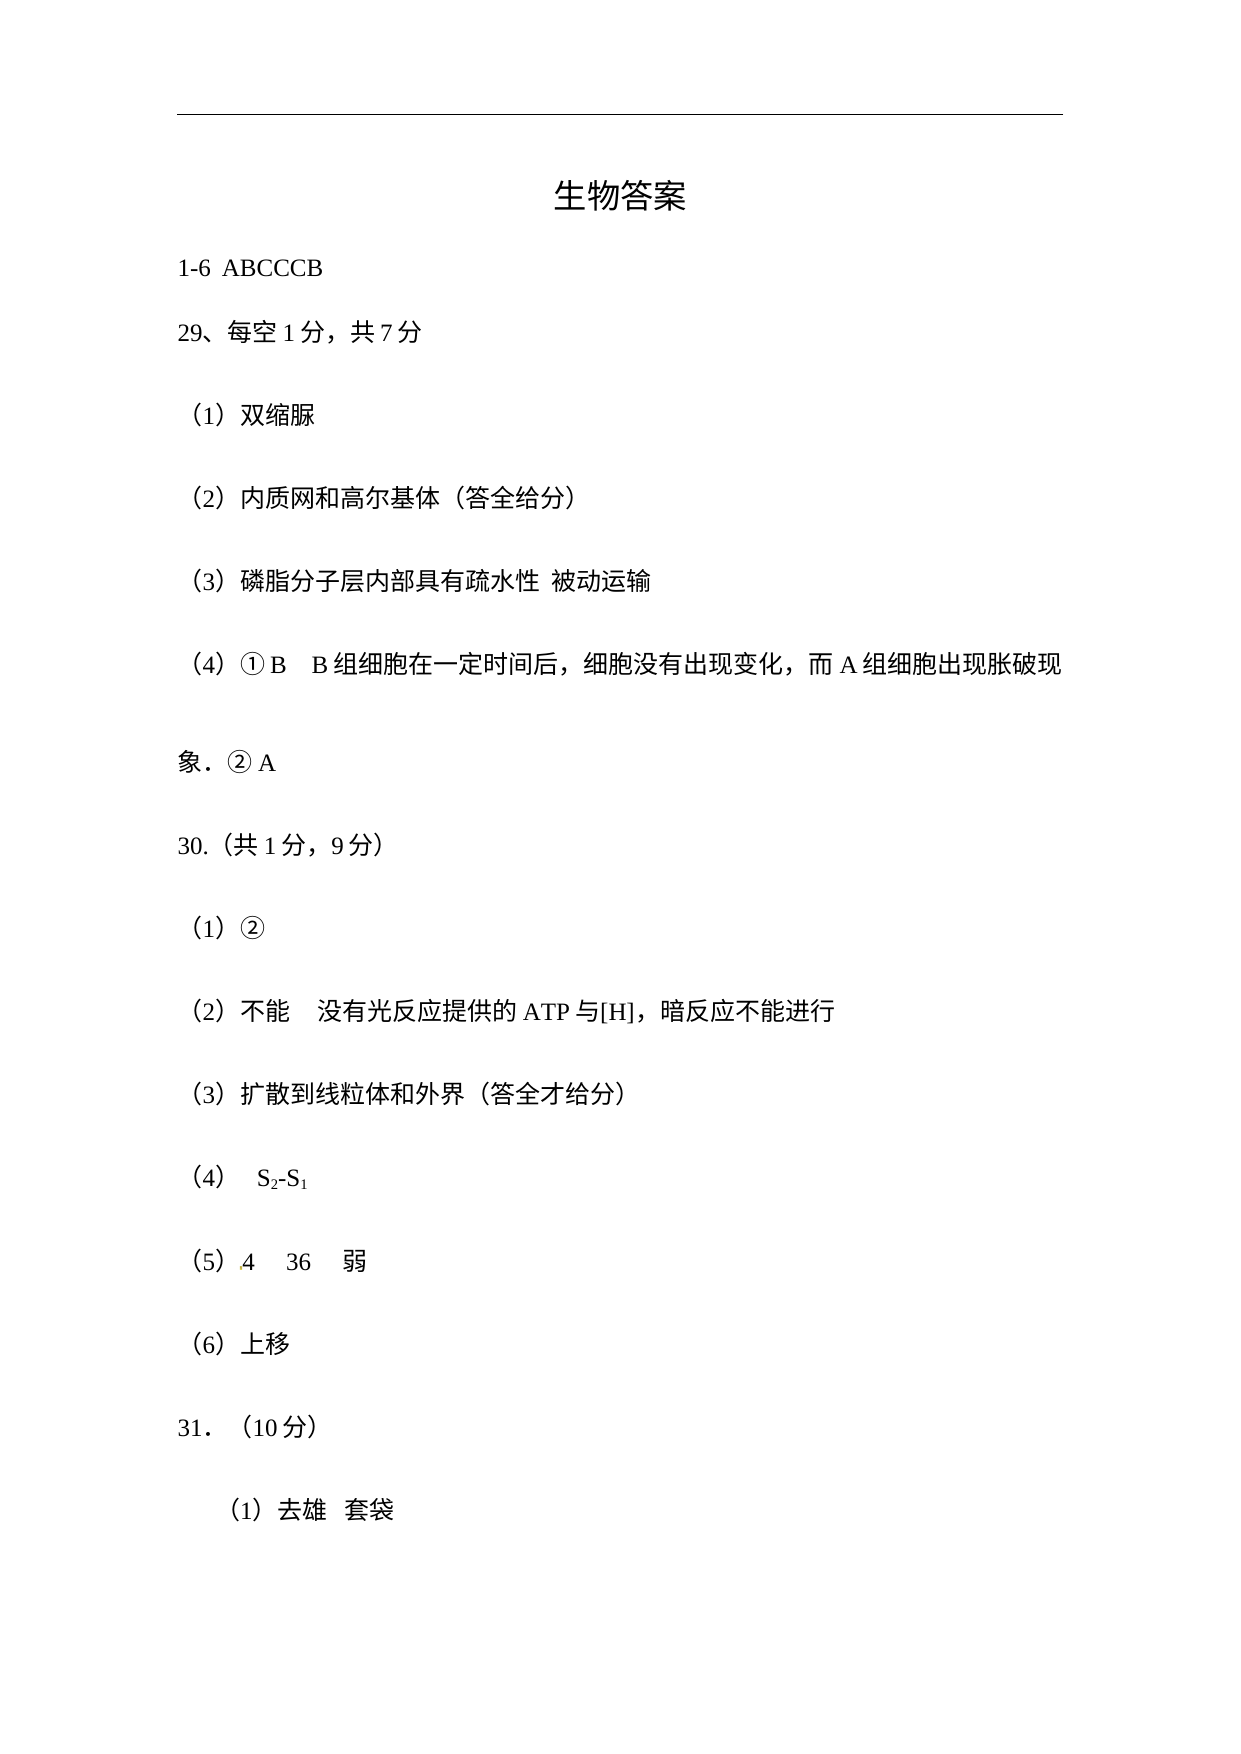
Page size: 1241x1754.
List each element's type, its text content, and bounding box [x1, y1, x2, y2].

text 30.（共1分，9分） [177, 811, 1063, 876]
text （2）内质网和高尔基体（答全给分） [177, 464, 1063, 529]
text （3）扩散到线粒体和外界（答全才给分） [177, 1060, 1063, 1125]
text （3）磷脂分子层内部具有疏水性 被动运输 [177, 547, 1063, 612]
text 31．（10分） [177, 1393, 1063, 1458]
text （6）上移 [177, 1310, 1063, 1375]
text （1）双缩脲 [177, 381, 1063, 446]
text （1）去雄 套袋 [177, 1476, 1063, 1541]
text （4）①B B组细胞在一定时间后，细胞没有出现变化，而A组细胞出现胀破现象．② A [177, 630, 1063, 793]
text 1-6 ABCCCB [177, 251, 1063, 283]
text （4） S2-S1 [177, 1143, 1063, 1208]
text 生物答案 [177, 162, 1063, 227]
text （2）不能 没有光反应提供的ATP与[H]，暗反应不能进行 [177, 977, 1063, 1042]
text （5）4 36 弱 [177, 1227, 1063, 1292]
text （1）② [177, 894, 1063, 959]
text 29、每空1分，共7分 [177, 298, 1063, 363]
